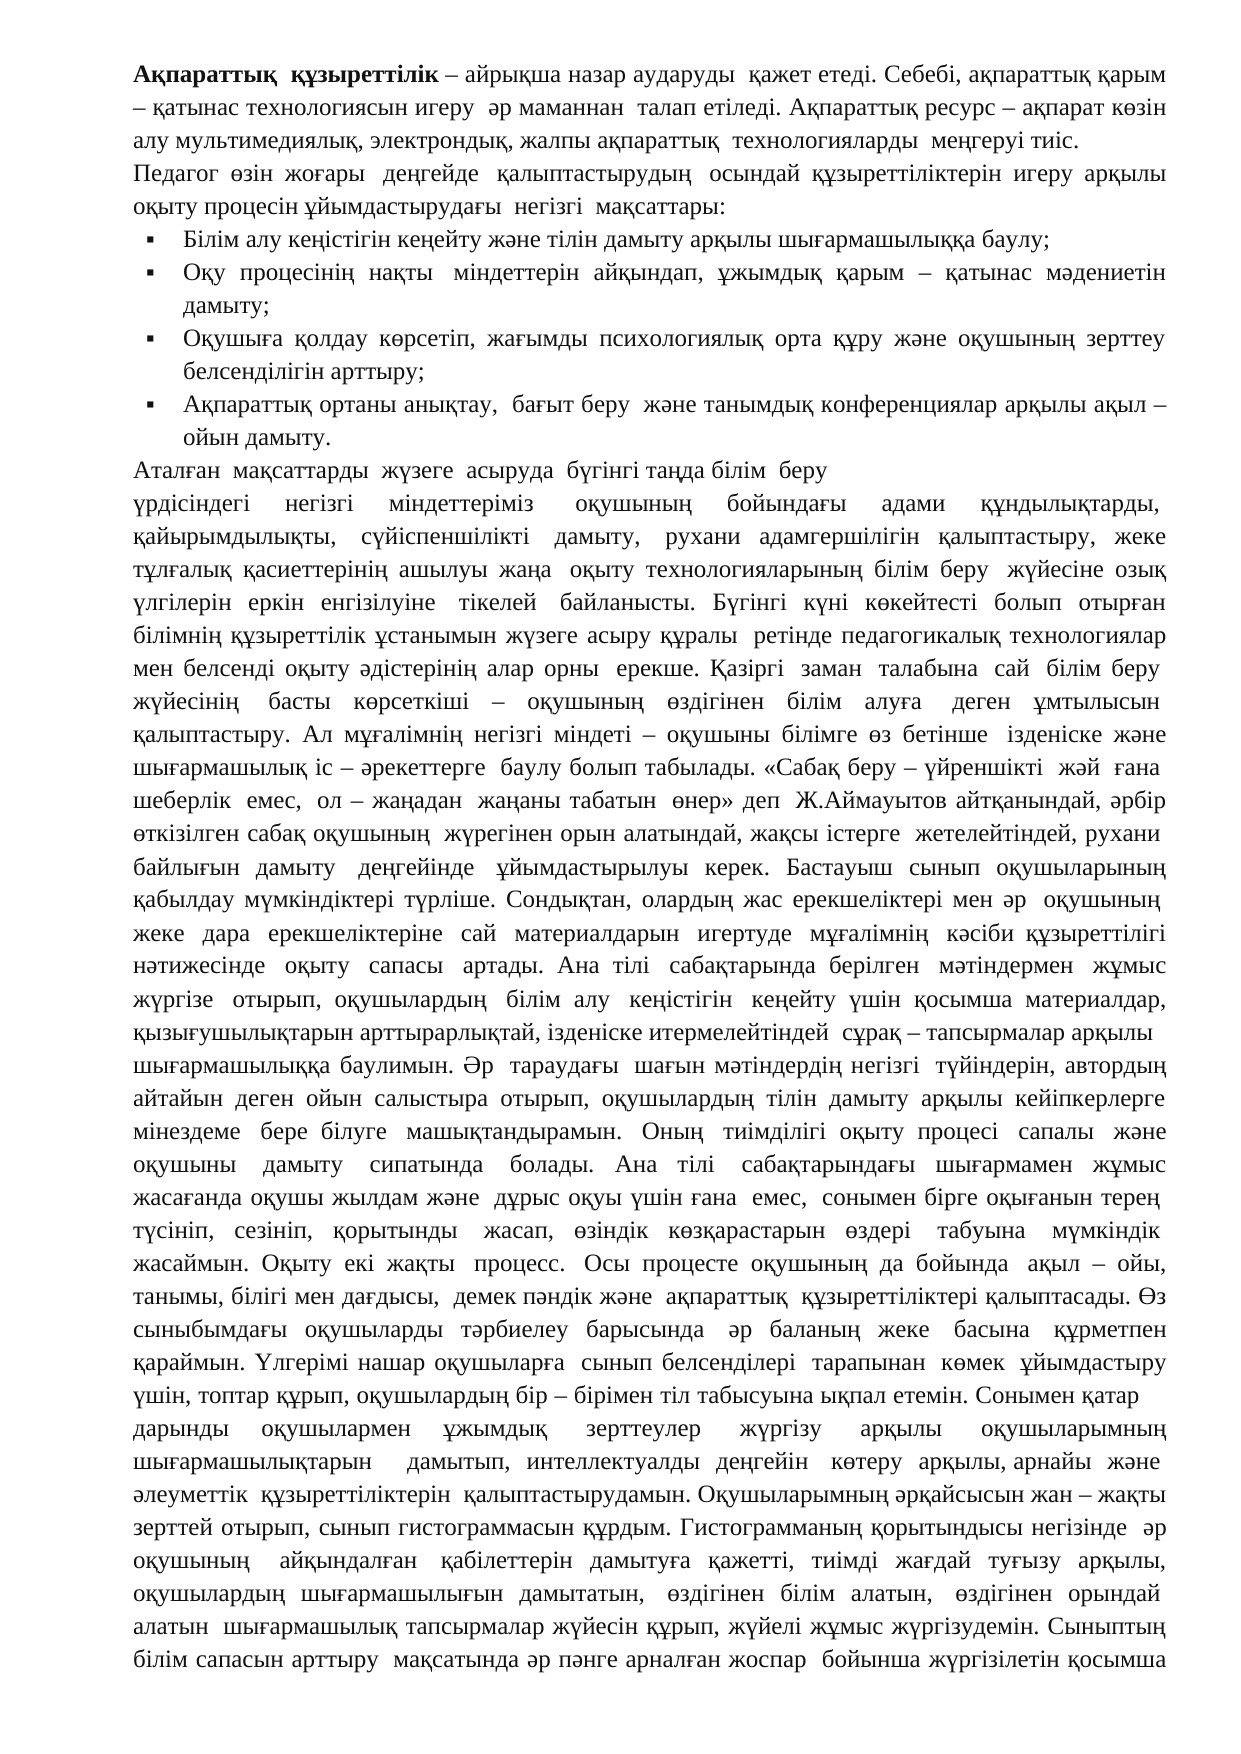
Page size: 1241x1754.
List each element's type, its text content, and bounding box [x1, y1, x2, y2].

list Білім алу кеңістігін кеңейту және тілін дамыту арқылы шығармашылыққа баулу; [145, 224, 1167, 253]
text Педагог өзін жоғары деңгейде қалыптастырудың осындай құзыреттіліктерін игеру арқылы оқыту процесін ұйымдастырудағы негізгі мақсаттары: [133, 158, 1167, 220]
list Ақпараттық ортаны анықтау, бағыт беру және танымдық конференциялар арқылы ақыл – ойын дамыту. [145, 389, 1167, 451]
text Ақпараттық құзыреттілік – айрықша назар аударуды қажет етеді. Себебі, ақпараттық қарым – қатынас технологиясын игеру әр маманнан талап етіледі. Ақпараттық ресурс – ақпарат көзін алу мультимедиялық, электрондық, жалпы ақпараттық технологияларды меңгеруі тиіс. [133, 59, 1167, 154]
list Оқушыға қолдау көрсетіп, жағымды психологиялық орта құру және оқушының зерттеу белсенділігін арттыру; [145, 323, 1167, 385]
list Оқу процесінің нақты міндеттерін айқындап, ұжымдық қарым – қатынас мәдениетін дамыту; [145, 257, 1167, 319]
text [133, 488, 1167, 1673]
text Аталған мақсаттарды жүзеге асыруда бүгінгі таңда білім беру [133, 455, 1167, 484]
